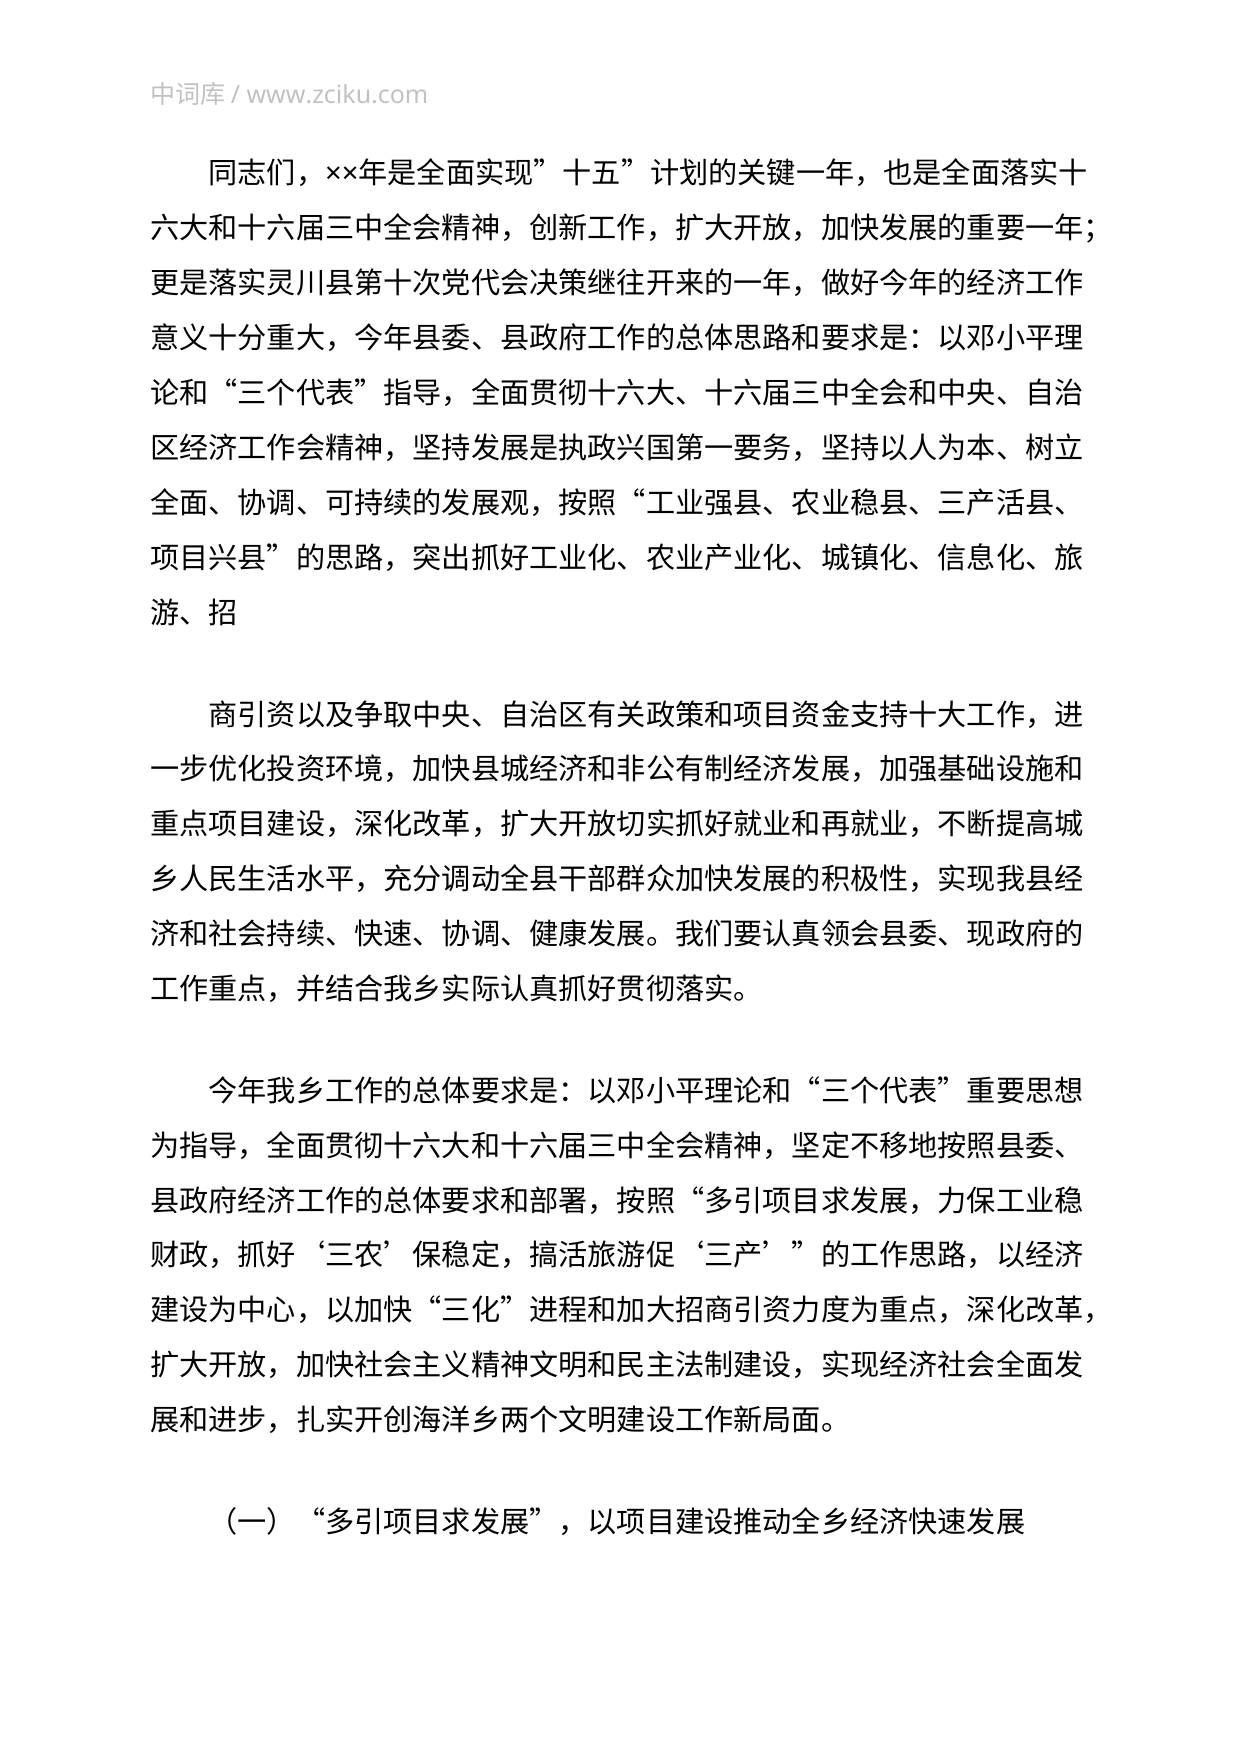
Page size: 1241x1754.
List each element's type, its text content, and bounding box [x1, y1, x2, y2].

text 今年我乡工作的总体要求是：以邓小平理论和“三个代表”重要思想为指导，全面贯彻十六大和十六届三中全会精神，坚定不移地按照县委、县政府经济工作的总体要求和部署，按照“多引项目求发展，力保工业稳财政，抓好‘三农’保稳定，搞活旅游促‘三产’”的工作思路，以经济建设为中心，以加快“三化”进程和加大招商引资力度为重点，深化改革，扩大开放，加快社会主义精神文明和民主法制建设，实现经济社会全面发展和进步，扎实开创海洋乡两个文明建设工作新局面。 [150, 1067, 1090, 1439]
text （一）“多引项目求发展”，以项目建设推动全乡经济快速发展 [150, 1498, 1090, 1541]
text 同志们，××年是全面实现”十五”计划的关键一年，也是全面落实十六大和十六届三中全会精神，创新工作，扩大开放，加快发展的重要一年；更是落实灵川县第十次党代会决策继往开来的一年，做好今年的经济工作意义十分重大，今年县委、县政府工作的总体思路和要求是：以邓小平理论和“三个代表”指导，全面贯彻十六大、十六届三中全会和中央、自治区经济工作会精神，坚持发展是执政兴国第一要务，坚持以人为本、树立全面、协调、可持续的发展观，按照“工业强县、农业稳县、三产活县、项目兴县”的思路，突出抓好工业化、农业产业化、城镇化、信息化、旅游、招 [150, 150, 1090, 632]
text 商引资以及争取中央、自治区有关政策和项目资金支持十大工作，进一步优化投资环境，加快县城经济和非公有制经济发展，加强基础设施和重点项目建设，深化改革，扩大开放切实抓好就业和再就业，不断提高城乡人民生活水平，充分调动全县干部群众加快发展的积极性，实现我县经济和社会持续、快速、协调、健康发展。我们要认真领会县委、现政府的工作重点，并结合我乡实际认真抓好贯彻落实。 [150, 691, 1090, 1008]
